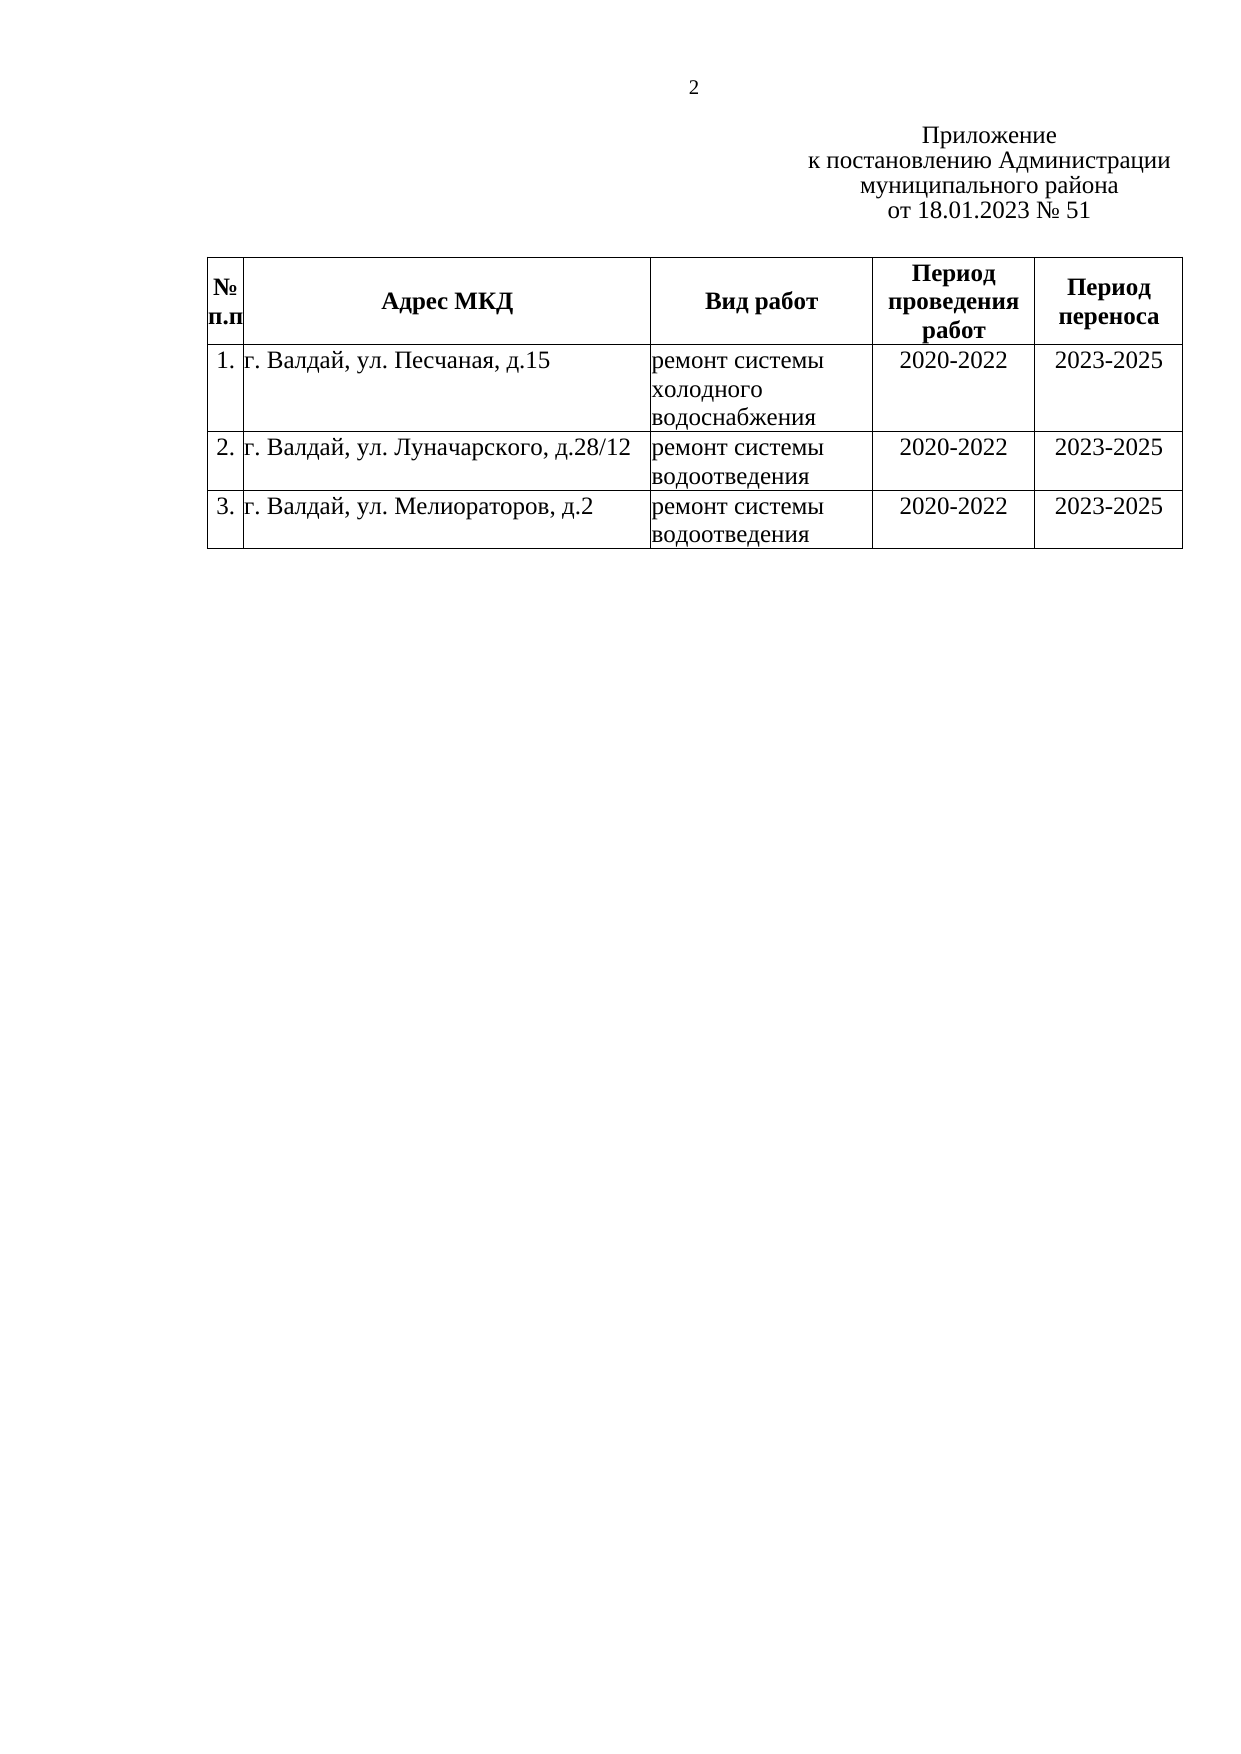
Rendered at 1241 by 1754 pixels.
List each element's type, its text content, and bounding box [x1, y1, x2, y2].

table_cell 2020-2022 [873, 432, 1034, 490]
table_cell г. Валдай, ул. Мелиораторов, д.2 [244, 491, 650, 548]
table_cell 2023-2025 [1035, 491, 1182, 548]
table_cell 2023-2025 [1035, 345, 1182, 431]
table_cell г. Валдай, ул. Песчаная, д.15 [244, 345, 650, 431]
table_header Период переноса [1035, 258, 1182, 344]
table_cell 2023-2025 [1035, 432, 1182, 490]
table_cell ремонт системы водоотведения [651, 432, 872, 490]
table_header Вид работ [651, 258, 872, 344]
table_cell 1. [208, 345, 243, 431]
table_cell ремонт системы холодного водоснабжения [651, 345, 872, 431]
text Приложение [797, 123, 1181, 148]
table_cell 2020-2022 [873, 345, 1034, 431]
table_header № п.п [208, 258, 243, 344]
table_header Адрес МКД [244, 258, 650, 344]
text от 18.01.2023 № 51 [797, 198, 1181, 223]
table_cell ремонт системы водоотведения [651, 491, 872, 548]
table_header Период проведения работ [873, 258, 1034, 344]
text к постановлению Администрации [797, 148, 1181, 173]
table_cell 3. [208, 491, 243, 548]
table_cell г. Валдай, ул. Луначарского, д.28/12 [244, 432, 650, 490]
text муниципального района [797, 173, 1181, 198]
table_cell 2. [208, 432, 243, 490]
table_cell 2020-2022 [873, 491, 1034, 548]
